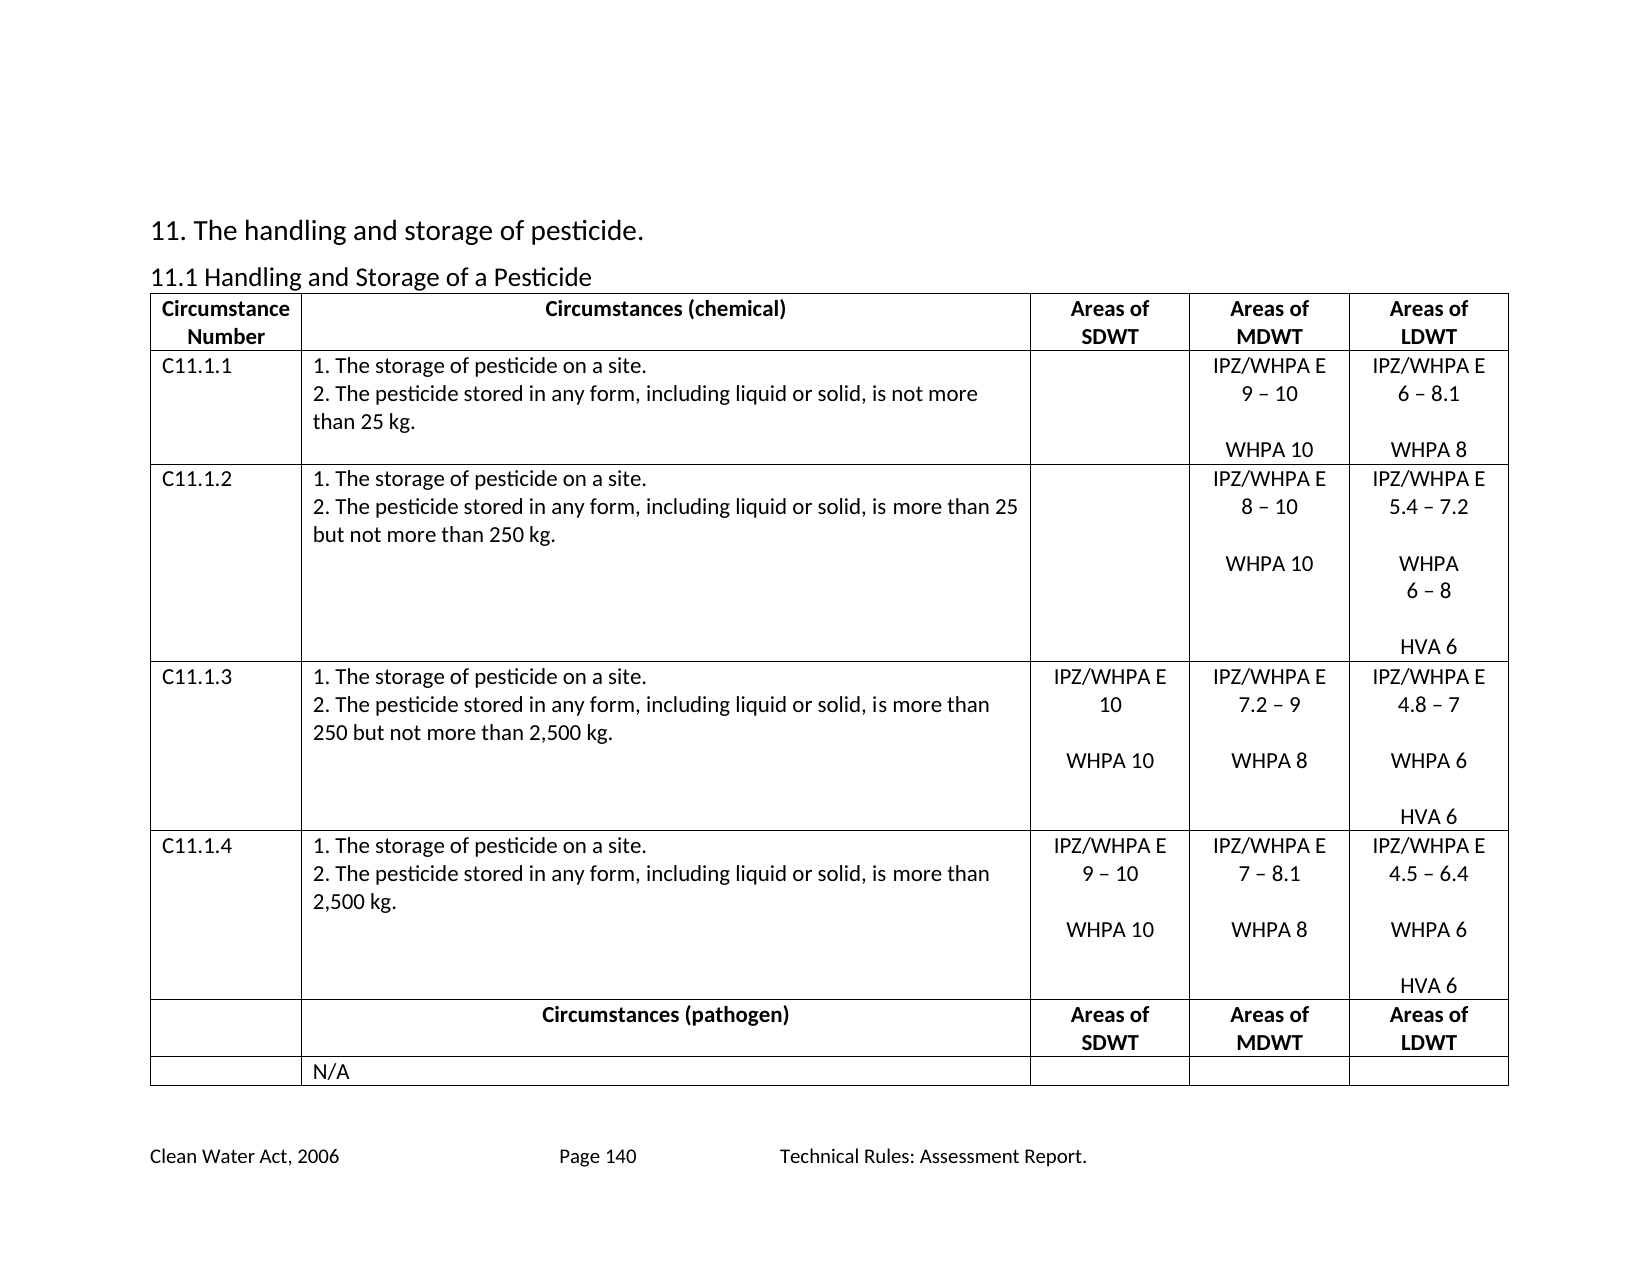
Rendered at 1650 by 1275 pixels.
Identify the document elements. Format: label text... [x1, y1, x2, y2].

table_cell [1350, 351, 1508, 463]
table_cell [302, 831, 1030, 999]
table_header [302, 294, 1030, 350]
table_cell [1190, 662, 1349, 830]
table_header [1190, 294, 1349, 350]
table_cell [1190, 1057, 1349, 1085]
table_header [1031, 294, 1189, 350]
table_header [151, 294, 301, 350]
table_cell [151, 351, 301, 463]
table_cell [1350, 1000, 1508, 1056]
subtitle 11. The handling and storage of pesticide. [150, 212, 1547, 248]
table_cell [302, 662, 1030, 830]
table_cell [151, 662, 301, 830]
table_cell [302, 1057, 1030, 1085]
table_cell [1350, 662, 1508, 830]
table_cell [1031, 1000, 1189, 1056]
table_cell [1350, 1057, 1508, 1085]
text 11.1 Handling and Storage of a Pesticide [150, 260, 1547, 293]
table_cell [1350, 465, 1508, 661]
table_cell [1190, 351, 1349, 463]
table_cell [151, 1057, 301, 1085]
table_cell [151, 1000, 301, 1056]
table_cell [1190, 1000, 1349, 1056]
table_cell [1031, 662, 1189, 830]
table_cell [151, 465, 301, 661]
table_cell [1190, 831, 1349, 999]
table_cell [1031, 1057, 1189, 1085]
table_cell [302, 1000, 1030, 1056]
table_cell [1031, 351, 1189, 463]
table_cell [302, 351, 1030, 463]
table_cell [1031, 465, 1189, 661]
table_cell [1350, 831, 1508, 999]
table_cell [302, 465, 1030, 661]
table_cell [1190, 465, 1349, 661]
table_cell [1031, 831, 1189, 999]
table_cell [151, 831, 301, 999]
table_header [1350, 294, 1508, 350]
